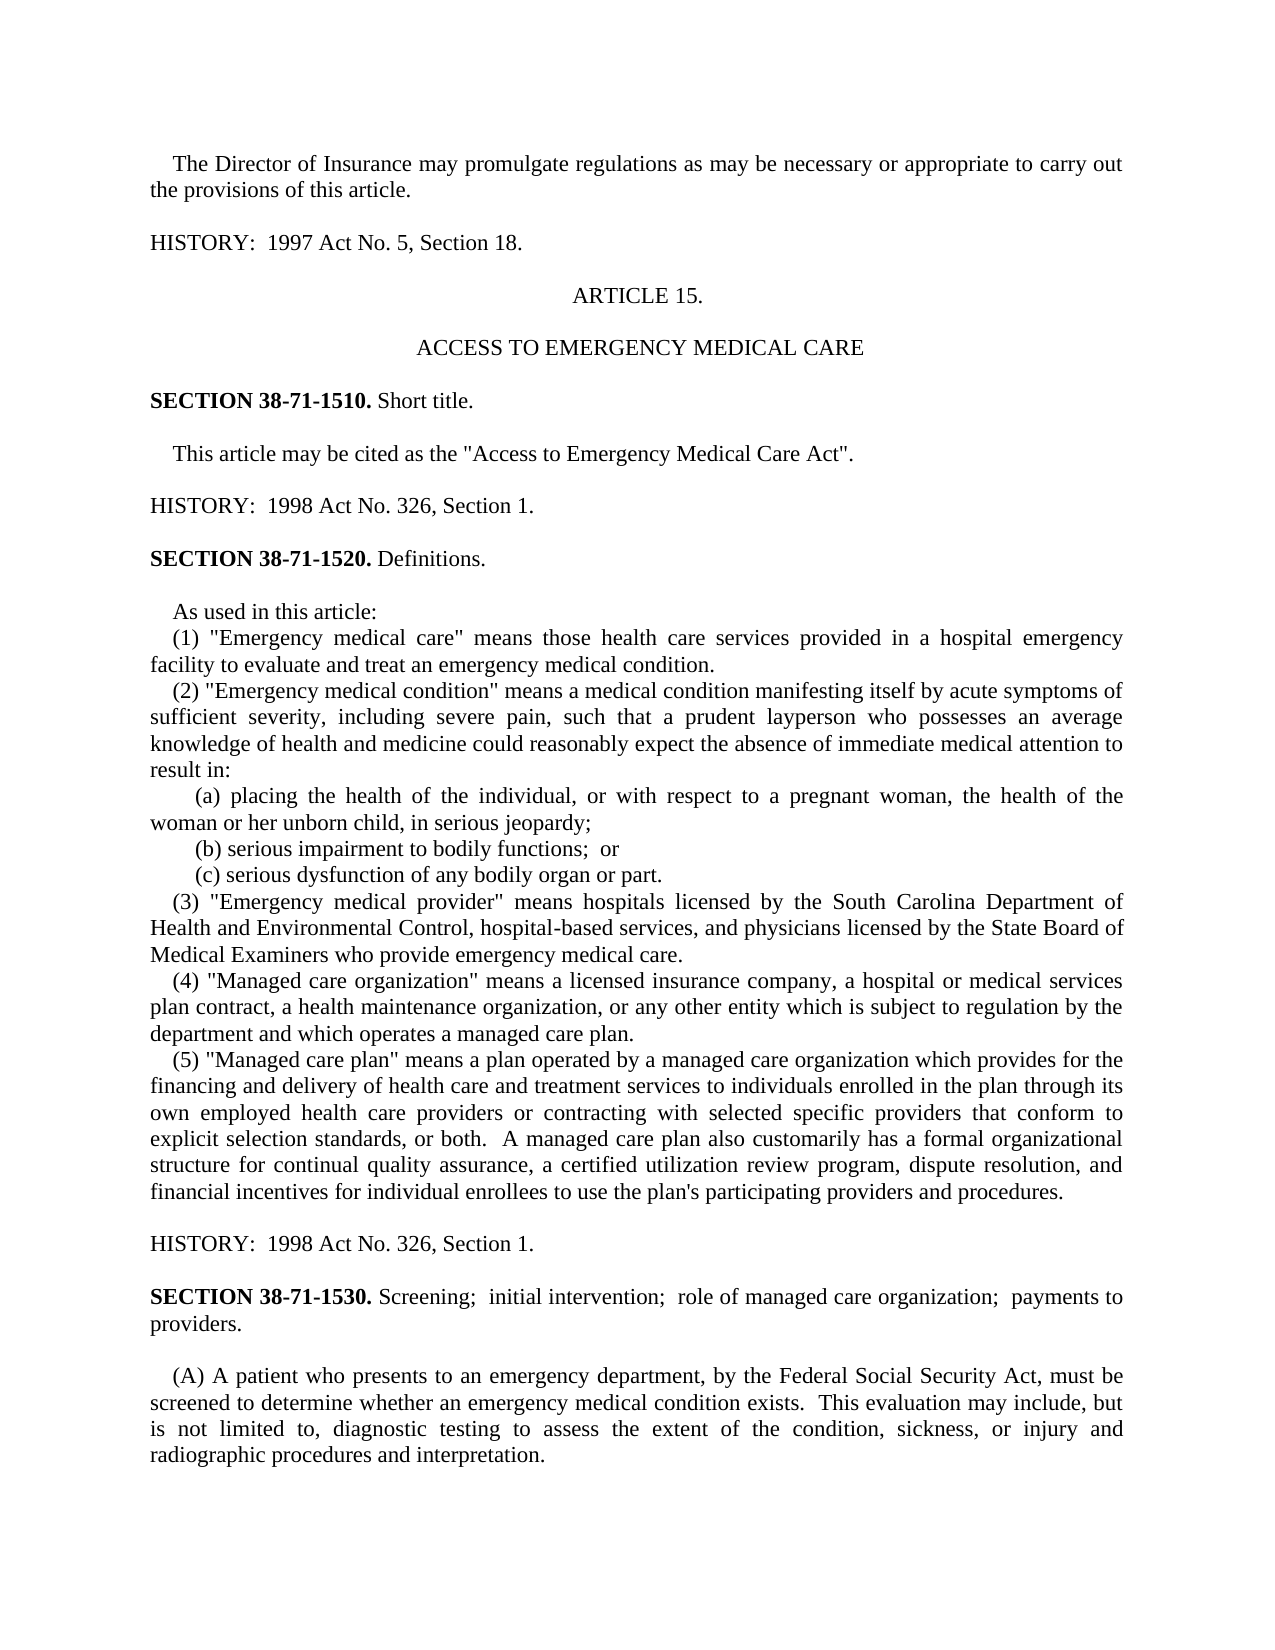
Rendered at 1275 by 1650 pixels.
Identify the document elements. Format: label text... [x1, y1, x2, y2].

text SECTION 38-71-1520. Definitions. [150, 545, 1125, 572]
text As used in this article: [150, 598, 1125, 624]
text ARTICLE 15. [150, 282, 1125, 308]
text (c) serious dysfunction of any bodily organ or part. [150, 862, 1125, 888]
text (4) "Managed care organization" means a licensed insurance company, a hospital or medical services plan contract, a health maintenance organization, or any other entity which is subject to regulation by the department and which operates a managed care plan. [150, 967, 1125, 1046]
text HISTORY: 1998 Act No. 326, Section 1. [150, 1231, 1125, 1257]
text (2) "Emergency medical condition" means a medical condition manifesting itself by acute symptoms of sufficient severity, including severe pain, such that a prudent layperson who possesses an average knowledge of health and medicine could reasonably expect the absence of immediate medical attention to result in: [150, 677, 1125, 782]
text This article may be cited as the "Access to Emergency Medical Care Act". [150, 440, 1125, 466]
text (b) serious impairment to bodily functions; or [150, 835, 1125, 862]
text (3) "Emergency medical provider" means hospitals licensed by the South Carolina Department of Health and Environmental Control, hospital-based services, and physicians licensed by the State Board of Medical Examiners who provide emergency medical care. [150, 888, 1125, 967]
text SECTION 38-71-1510. Short title. [150, 387, 1125, 413]
text HISTORY: 1998 Act No. 326, Section 1. [150, 493, 1125, 519]
text (5) "Managed care plan" means a plan operated by a managed care organization which provides for the financing and delivery of health care and treatment services to individuals enrolled in the plan through its own employed health care providers or contracting with selected specific providers that conform to explicit selection standards, or both. A managed care plan also customarily has a formal organizational structure for continual quality assurance, a certified utilization review program, dispute resolution, and financial incentives for individual enrollees to use the plan's participating providers and procedures. [150, 1046, 1125, 1204]
text SECTION 38-71-1530. Screening; initial intervention; role of managed care organization; payments to providers. [150, 1283, 1125, 1336]
text (1) "Emergency medical care" means those health care services provided in a hospital emergency facility to evaluate and treat an emergency medical condition. [150, 624, 1125, 677]
text HISTORY: 1997 Act No. 5, Section 18. [150, 229, 1125, 255]
text (A) A patient who presents to an emergency department, by the Federal Social Security Act, must be screened to determine whether an emergency medical condition exists. This evaluation may include, but is not limited to, diagnostic testing to assess the extent of the condition, sickness, or injury and radiographic procedures and interpretation. [150, 1362, 1125, 1468]
text (a) placing the health of the individual, or with respect to a pregnant woman, the health of the woman or her unborn child, in serious jeopardy; [150, 782, 1125, 835]
text ACCESS TO EMERGENCY MEDICAL CARE [150, 334, 1125, 361]
text The Director of Insurance may promulgate regulations as may be necessary or appropriate to carry out the provisions of this article. [150, 150, 1125, 203]
